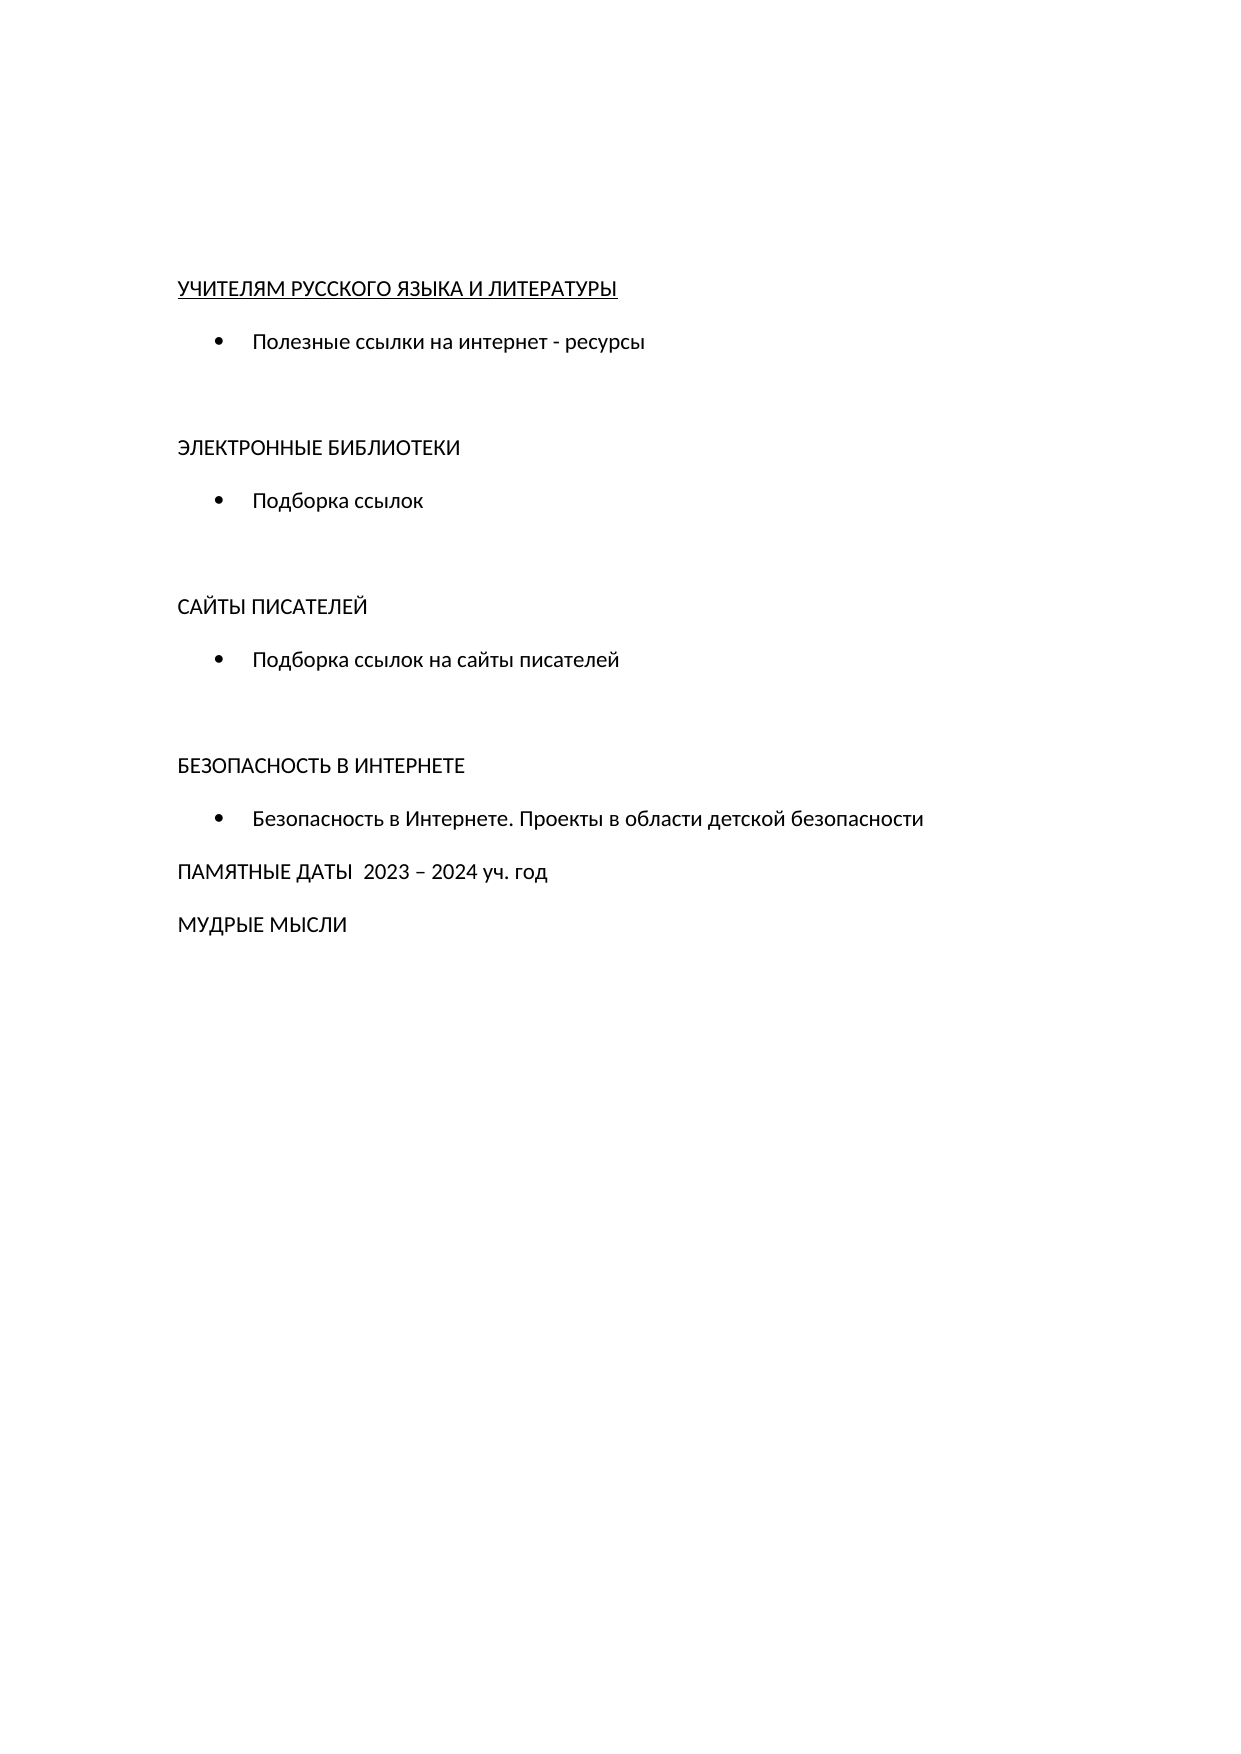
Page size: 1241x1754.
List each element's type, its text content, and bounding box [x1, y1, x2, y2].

text МУДРЫЕ МЫСЛИ [177, 910, 1152, 938]
text УЧИТЕЛЯМ РУССКОГО ЯЗЫКА И ЛИТЕРАТУРЫ [177, 274, 1152, 302]
list Подборка ссылок на сайты писателей [215, 645, 1152, 673]
text ПАМЯТНЫЕ ДАТЫ 2023 – 2024 уч. год [177, 857, 1152, 885]
text ЭЛЕКТРОННЫЕ БИБЛИОТЕКИ [177, 433, 1152, 461]
text САЙТЫ ПИСАТЕЛЕЙ [177, 592, 1152, 620]
list Подборка ссылок [215, 486, 1152, 514]
list Полезные ссылки на интернет - ресурсы [215, 327, 1152, 355]
list Безопасность в Интернете. Проекты в области детской безопасности [215, 804, 1152, 832]
text БЕЗОПАСНОСТЬ В ИНТЕРНЕТЕ [177, 751, 1152, 779]
